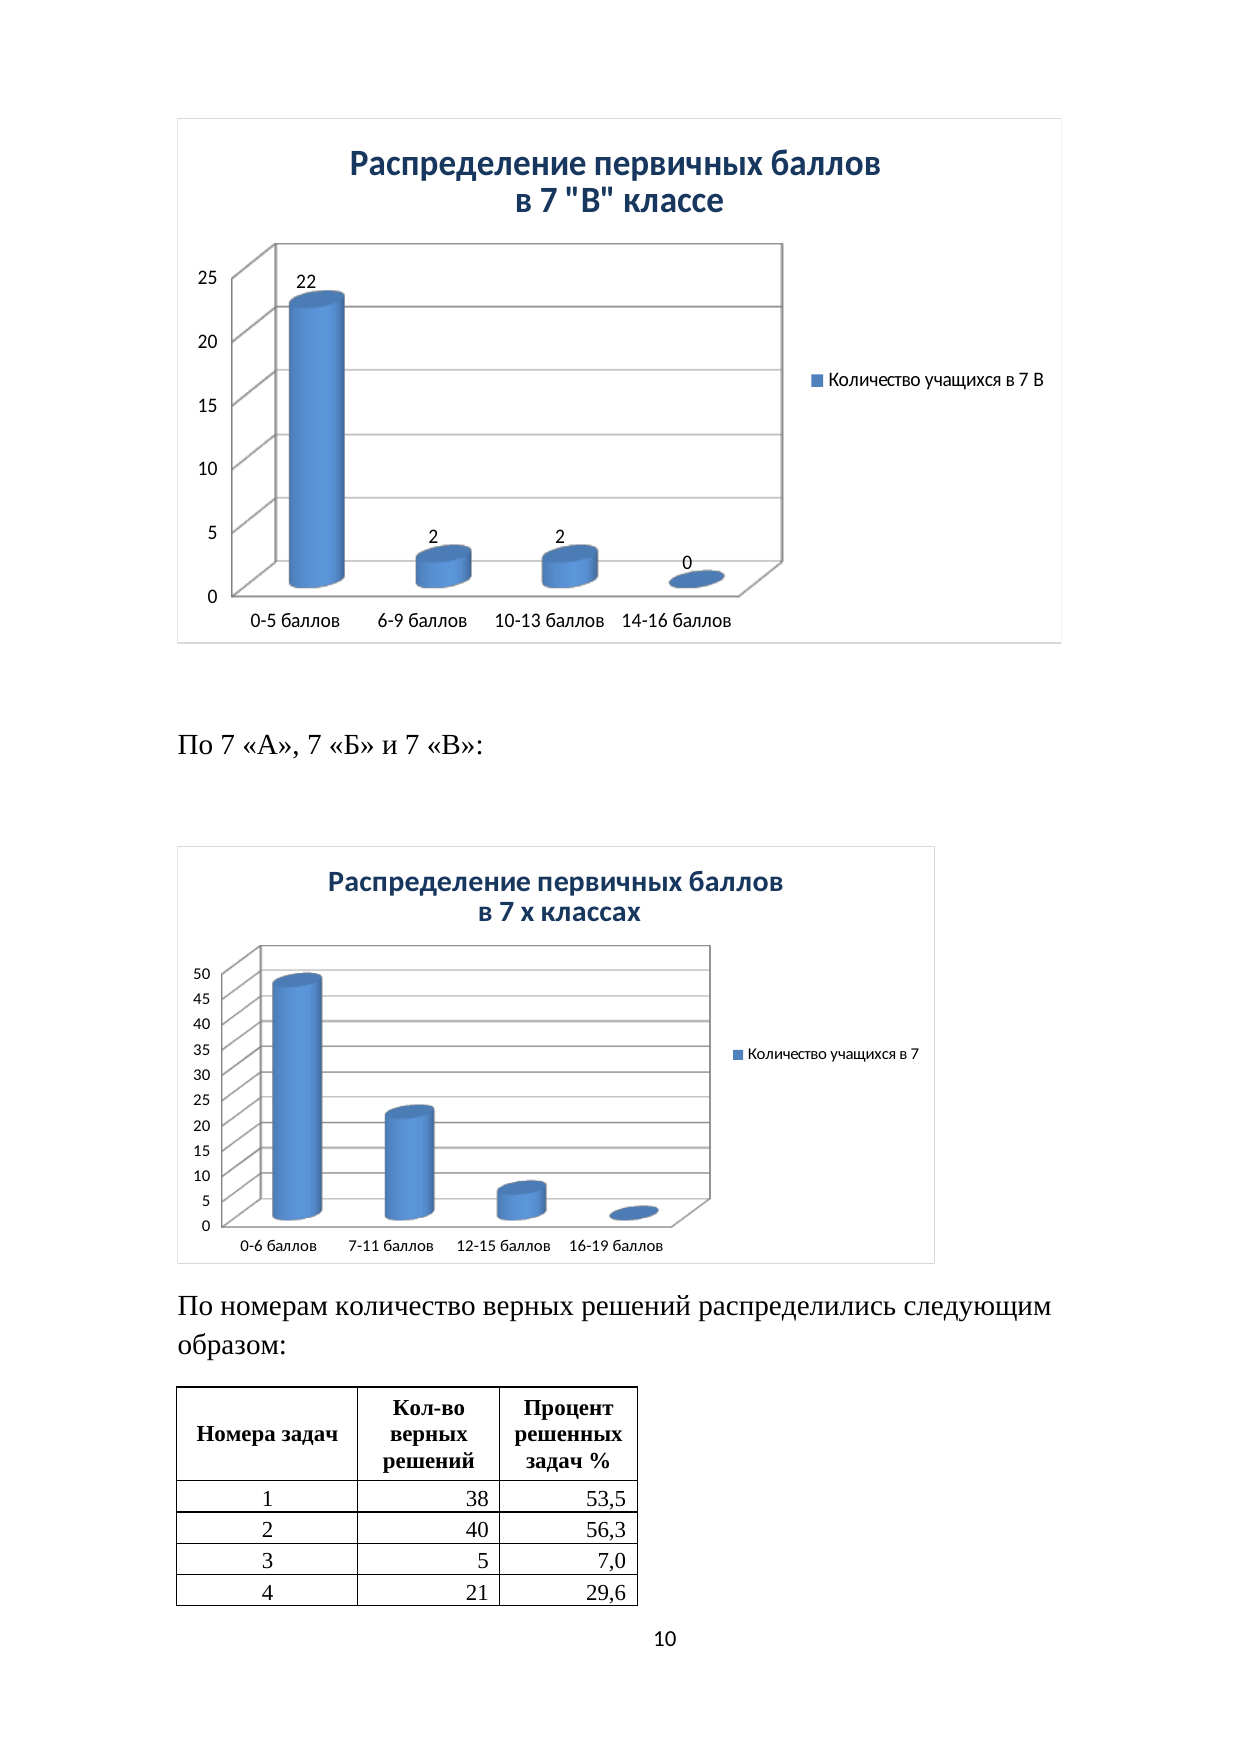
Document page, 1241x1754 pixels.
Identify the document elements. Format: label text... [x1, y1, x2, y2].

table_cell 3 [177, 1544, 357, 1574]
table_cell 38 [358, 1481, 499, 1511]
table_cell 2 [177, 1513, 357, 1543]
table_header Номера задач [177, 1388, 357, 1480]
table_cell 29,6 [500, 1575, 637, 1605]
table_header Процент решенных задач % [500, 1388, 637, 1480]
table_cell 40 [358, 1513, 499, 1543]
table_header Кол-во верных решений [358, 1388, 499, 1480]
table_cell 21 [358, 1575, 499, 1605]
table_cell 53,5 [500, 1481, 637, 1511]
table_cell 7,0 [500, 1544, 637, 1574]
table_cell 5 [358, 1544, 499, 1574]
table_cell 4 [177, 1575, 357, 1605]
text По номерам количество верных решений распределились следующим образом: [177, 1288, 1152, 1361]
table_cell 56,3 [500, 1513, 637, 1543]
table_cell 1 [177, 1481, 357, 1511]
text По 7 «А», 7 «Б» и 7 «В»: [177, 727, 1152, 761]
